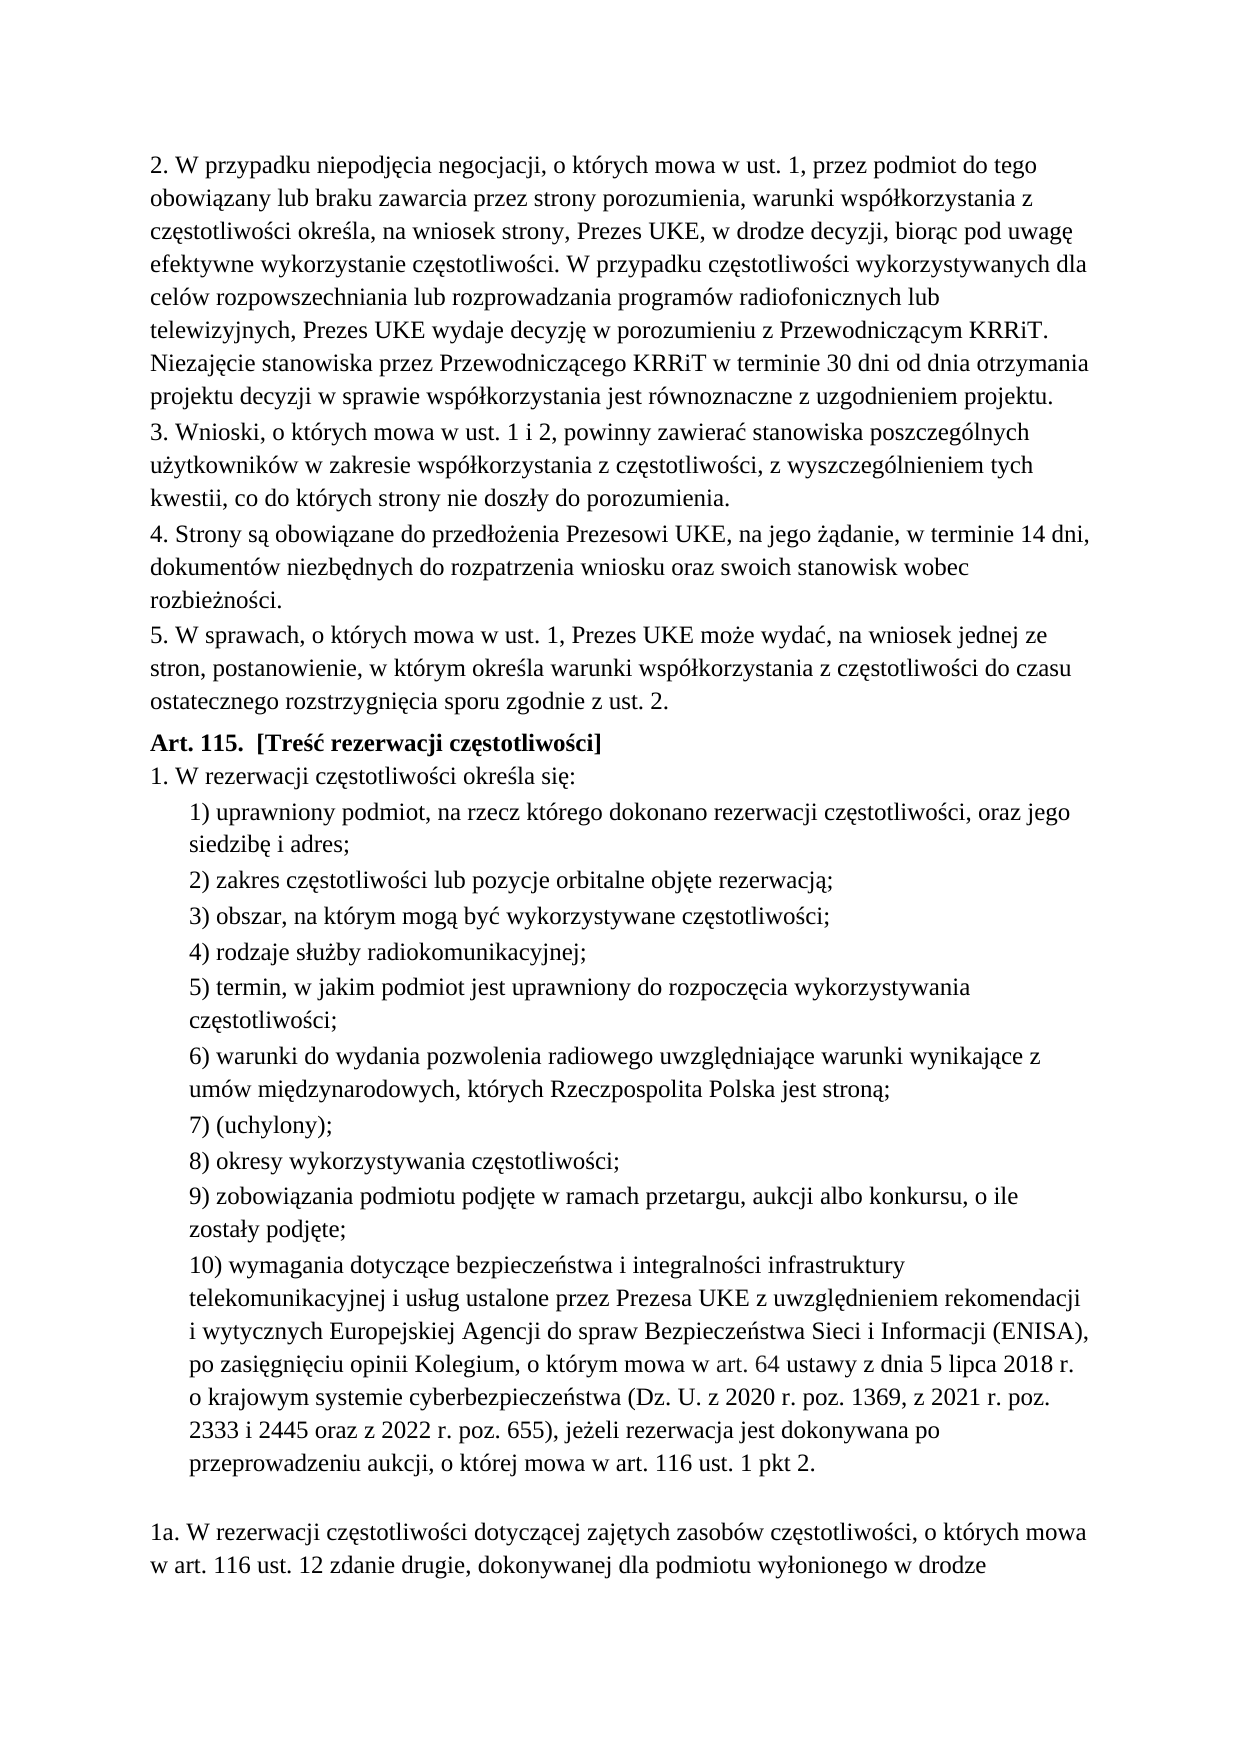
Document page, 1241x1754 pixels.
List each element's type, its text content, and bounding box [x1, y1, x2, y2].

text 4. Strony są obowiązane do przedłożenia Prezesowi UKE, na jego żądanie, w terminie 14 dni, dokumentów niezbędnych do rozpatrzenia wniosku oraz swoich stanowisk wobec rozbieżności. [150, 519, 1090, 613]
text 5. W sprawach, o których mowa w ust. 1, Prezes UKE może wydać, na wniosek jednej ze stron, postanowienie, w którym określa warunki współkorzystania z częstotliwości do czasu ostatecznego rozstrzygnięcia sporu zgodnie z ust. 2. [150, 620, 1090, 715]
text 5) termin, w jakim podmiot jest uprawniony do rozpoczęcia wykorzystywania częstotliwości; [189, 972, 1090, 1034]
text 10) wymagania dotyczące bezpieczeństwa i integralności infrastruktury telekomunikacyjnej i usług ustalone przez Prezesa UKE z uwzględnieniem rekomendacji i wytycznych Europejskiej Agencji do spraw Bezpieczeństwa Sieci i Informacji (ENISA), po zasięgnięciu opinii Kolegium, o którym mowa w art. 64 ustawy z dnia 5 lipca 2018 r. o krajowym systemie cyberbezpieczeństwa (Dz. U. z 2020 r. poz. 1369, z 2021 r. poz. 2333 i 2445 oraz z 2022 r. poz. 655), jeżeli rezerwacja jest dokonywana po przeprowadzeniu aukcji, o której mowa w art. 116 ust. 1 pkt 2. [189, 1250, 1090, 1477]
text 3) obszar, na którym mogą być wykorzystywane częstotliwości; [189, 901, 1090, 930]
text 6) warunki do wydania pozwolenia radiowego uwzględniające warunki wynikające z umów międzynarodowych, których Rzeczpospolita Polska jest stroną; [189, 1041, 1090, 1103]
text 1) uprawniony podmiot, na rzecz którego dokonano rezerwacji częstotliwości, oraz jego siedzibę i adres; [189, 797, 1090, 858]
text 9) zobowiązania podmiotu podjęte w ramach przetargu, aukcji albo konkursu, o ile zostały podjęte; [189, 1181, 1090, 1243]
text 7) (uchylony); [189, 1110, 1090, 1139]
text 8) okresy wykorzystywania częstotliwości; [189, 1146, 1090, 1174]
text Art. 115. [Treść rezerwacji częstotliwości] [150, 728, 1090, 757]
text 4) rodzaje służby radiokomunikacyjnej; [189, 937, 1090, 966]
text 3. Wnioski, o których mowa w ust. 1 i 2, powinny zawierać stanowiska poszczególnych użytkowników w zakresie współkorzystania z częstotliwości, z wyszczególnieniem tych kwestii, co do których strony nie doszły do porozumienia. [150, 417, 1090, 512]
text 1. W rezerwacji częstotliwości określa się: [150, 761, 1090, 789]
text 2. W przypadku niepodjęcia negocjacji, o których mowa w ust. 1, przez podmiot do tego obowiązany lub braku zawarcia przez strony porozumienia, warunki współkorzystania z częstotliwości określa, na wniosek strony, Prezes UKE, w drodze decyzji, biorąc pod uwagę efektywne wykorzystanie częstotliwości. W przypadku częstotliwości wykorzystywanych dla celów rozpowszechniania lub rozprowadzania programów radiofonicznych lub telewizyjnych, Prezes UKE wydaje decyzję w porozumieniu z Przewodniczącym KRRiT. Niezajęcie stanowiska przez Przewodniczącego KRRiT w terminie 30 dni od dnia otrzymania projektu decyzji w sprawie współkorzystania jest równoznaczne z uzgodnieniem projektu. [150, 150, 1090, 410]
text 2) zakres częstotliwości lub pozycje orbitalne objęte rezerwacją; [189, 865, 1090, 894]
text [150, 1517, 1090, 1579]
